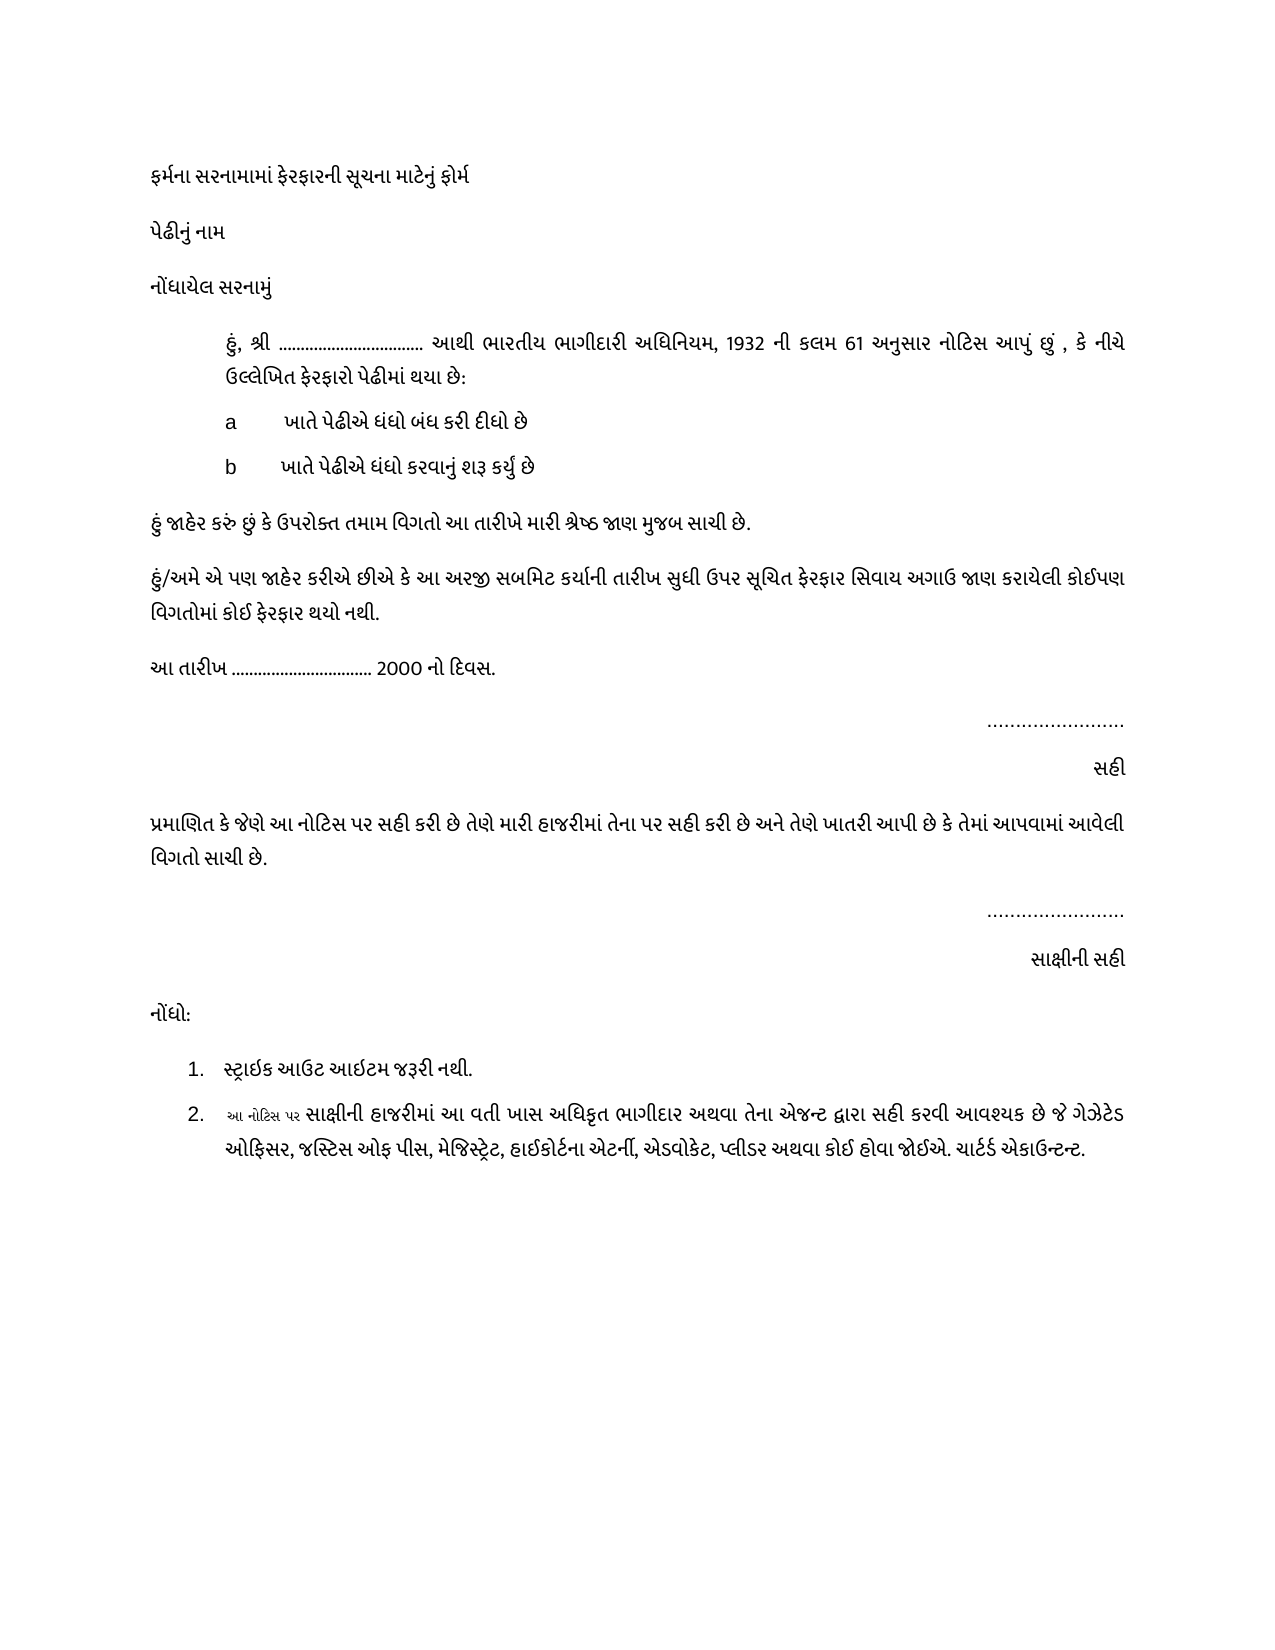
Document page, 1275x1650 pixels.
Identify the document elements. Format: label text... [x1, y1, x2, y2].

text ........................ [150, 898, 1125, 922]
text 2. [187, 1098, 1125, 1167]
text 1. [187, 1053, 1125, 1088]
text a [225, 406, 1125, 441]
text b [225, 451, 1125, 486]
text ........................ [150, 707, 1125, 731]
